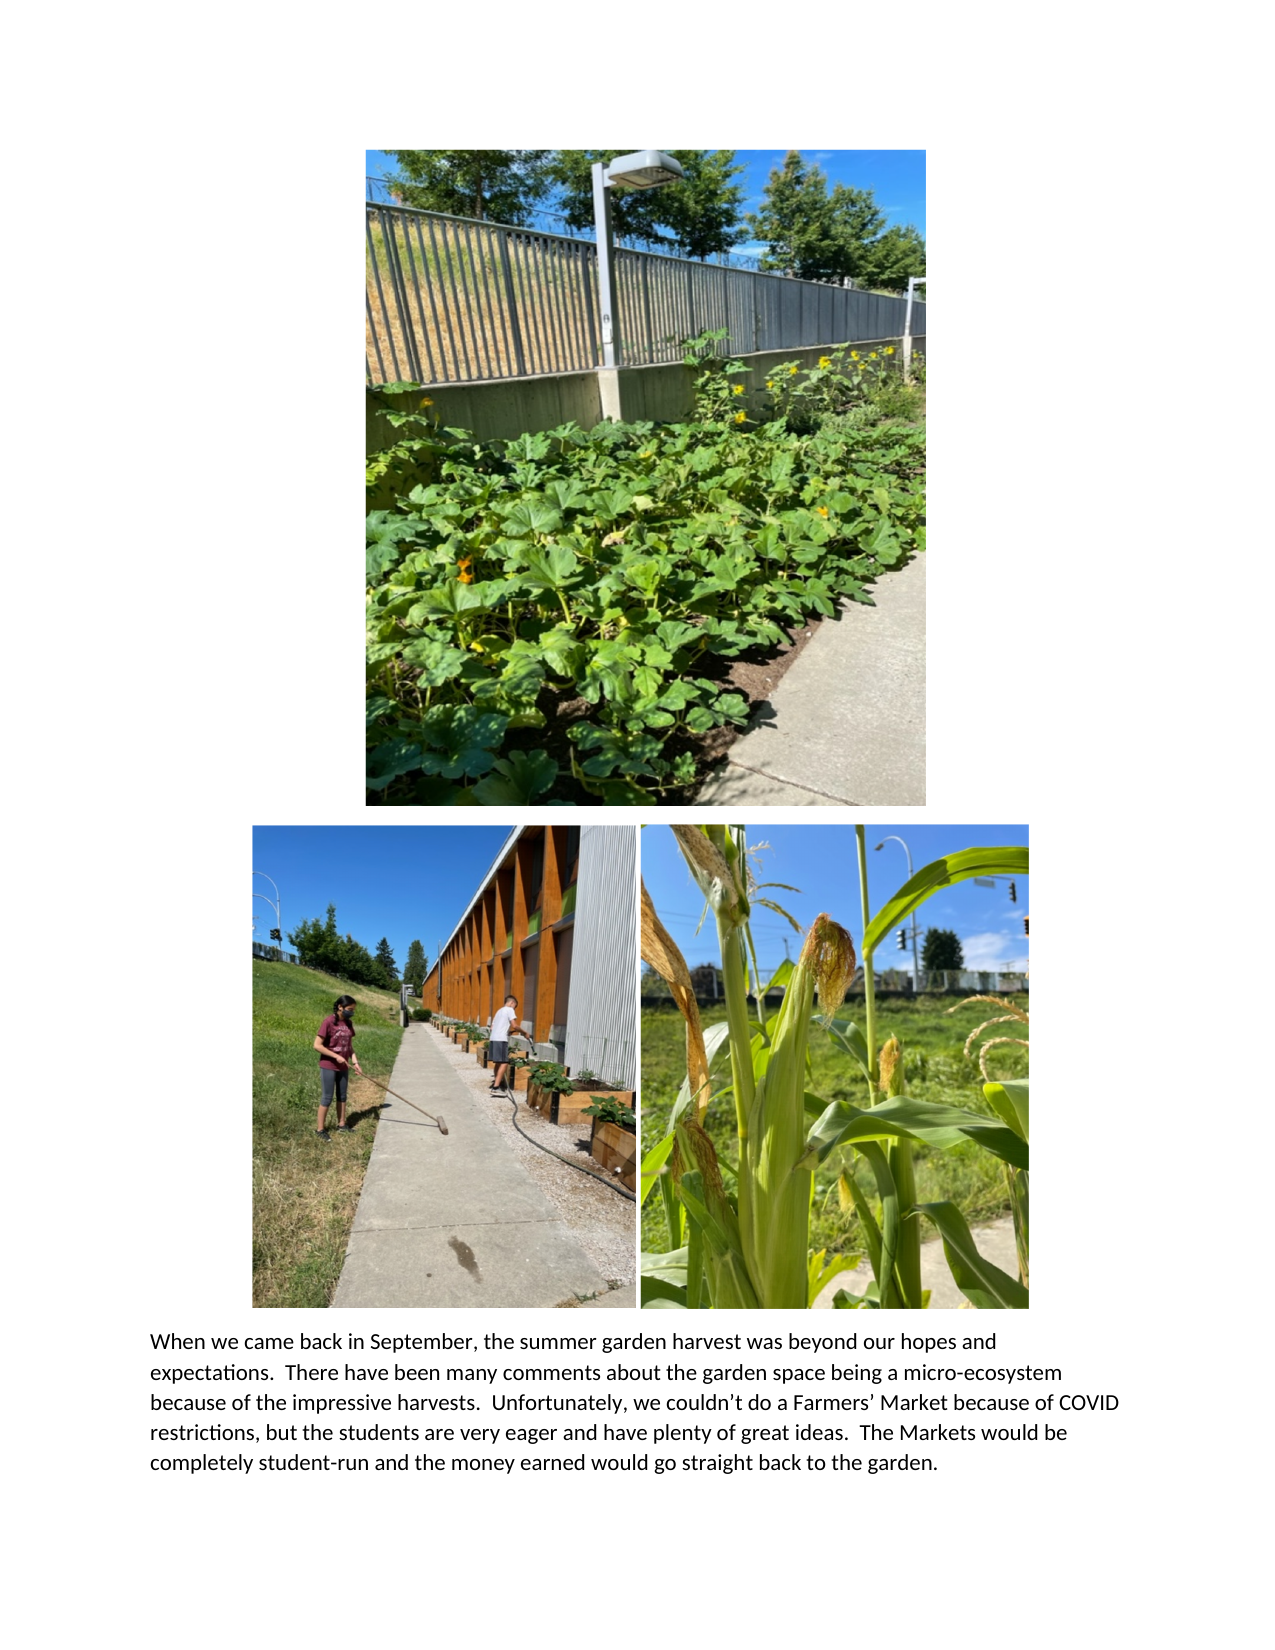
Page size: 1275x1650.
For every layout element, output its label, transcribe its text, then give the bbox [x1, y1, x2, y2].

picture [253, 826, 636, 1308]
picture [641, 825, 1028, 1308]
text When we came back in September, the summer garden harvest was beyond our hopes and expectations. There have been many comments about the garden space being a micro-ecosystem because of the impressive harvests. Unfortunately, we couldn’t do a Farmers’ Market because of COVID restrictions, but the students are very eager and have plenty of great ideas. The Markets would be completely student-run and the money earned would go straight back to the garden. [150, 1327, 1125, 1476]
picture [366, 150, 926, 806]
